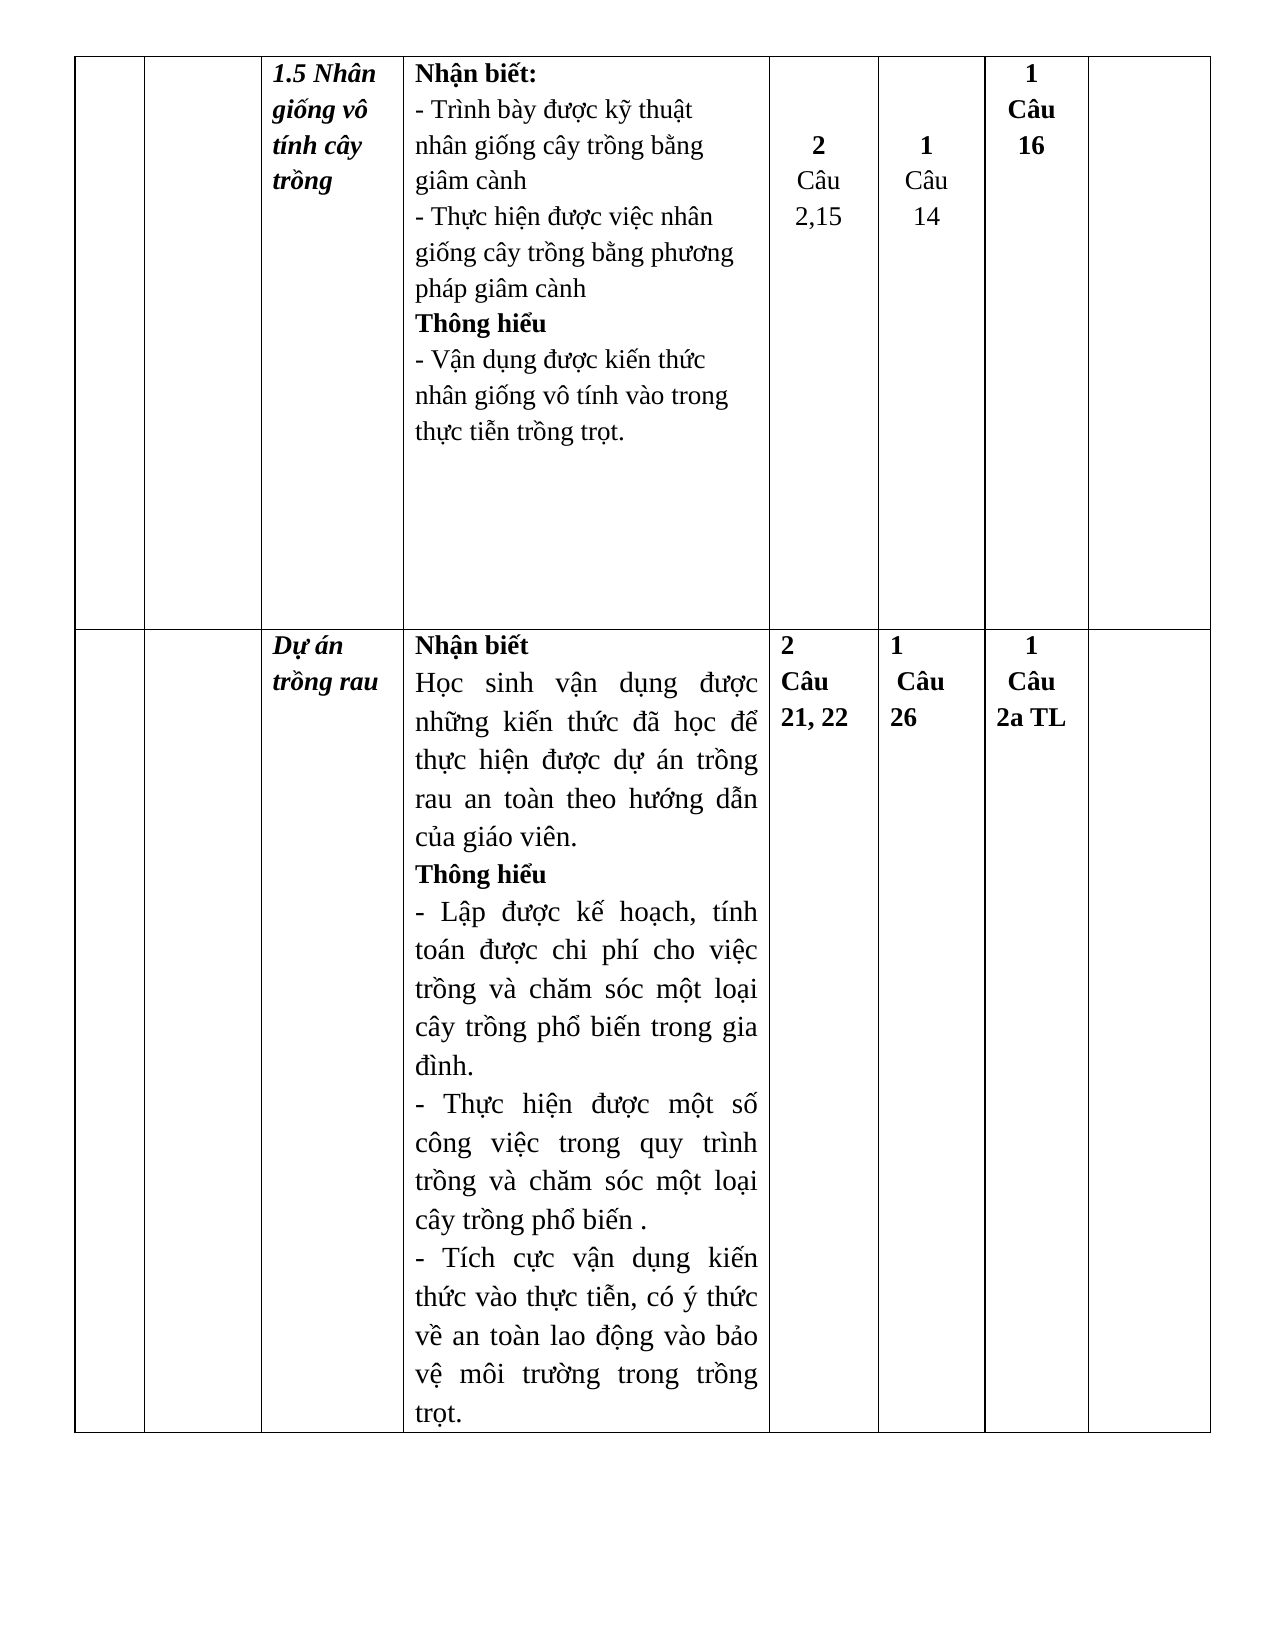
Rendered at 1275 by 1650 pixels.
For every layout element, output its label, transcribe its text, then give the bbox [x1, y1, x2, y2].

table_cell 1 Câu 26 [879, 630, 984, 1432]
table_cell [1089, 57, 1210, 628]
table_cell Nhận biết: - Trình bày được kỹ thuật nhân giống cây trồng bằng giâm cành - Thực hiện được việc nhân giống cây trồng bằng phương pháp giâm cành Thông hiểu - Vận dụng được kiến thức nhân giống vô tính vào trong thực tiễn trồng trọt. [404, 57, 769, 628]
table_cell Nhận biết Học sinh vận dụng được những kiến thức đã học để thực hiện được dự án trồng rau an toàn theo hướng dẫn của giáo viên. Thông hiểu - Lập được kế hoạch, tính toán được chi phí cho việc trồng và chăm sóc một loại cây trồng phổ biến trong gia đình. - Thực hiện được một số công việc trong quy trình trồng và chăm sóc một loại cây trồng phổ biến . - Tích cực vận dụng kiến thức vào thực tiễn, có ý thức về an toàn lao động vào bảo vệ môi trường trong trồng trọt. [404, 630, 769, 1432]
table_cell [1089, 630, 1210, 1432]
table_cell 1 Câu 14 [879, 57, 984, 628]
table_cell 1 Câu 2a TL [986, 630, 1088, 1432]
table_cell Dự án trồng rau [262, 630, 403, 1432]
table_cell 1.5 Nhân giống vô tính cây trồng [262, 57, 403, 628]
table_cell [76, 630, 144, 1432]
table_cell 1 Câu 16 [986, 57, 1088, 628]
table_cell 2 Câu 2,15 [770, 57, 878, 628]
table_cell 2 Câu 21, 22 [770, 630, 878, 1432]
table_cell [145, 630, 261, 1432]
